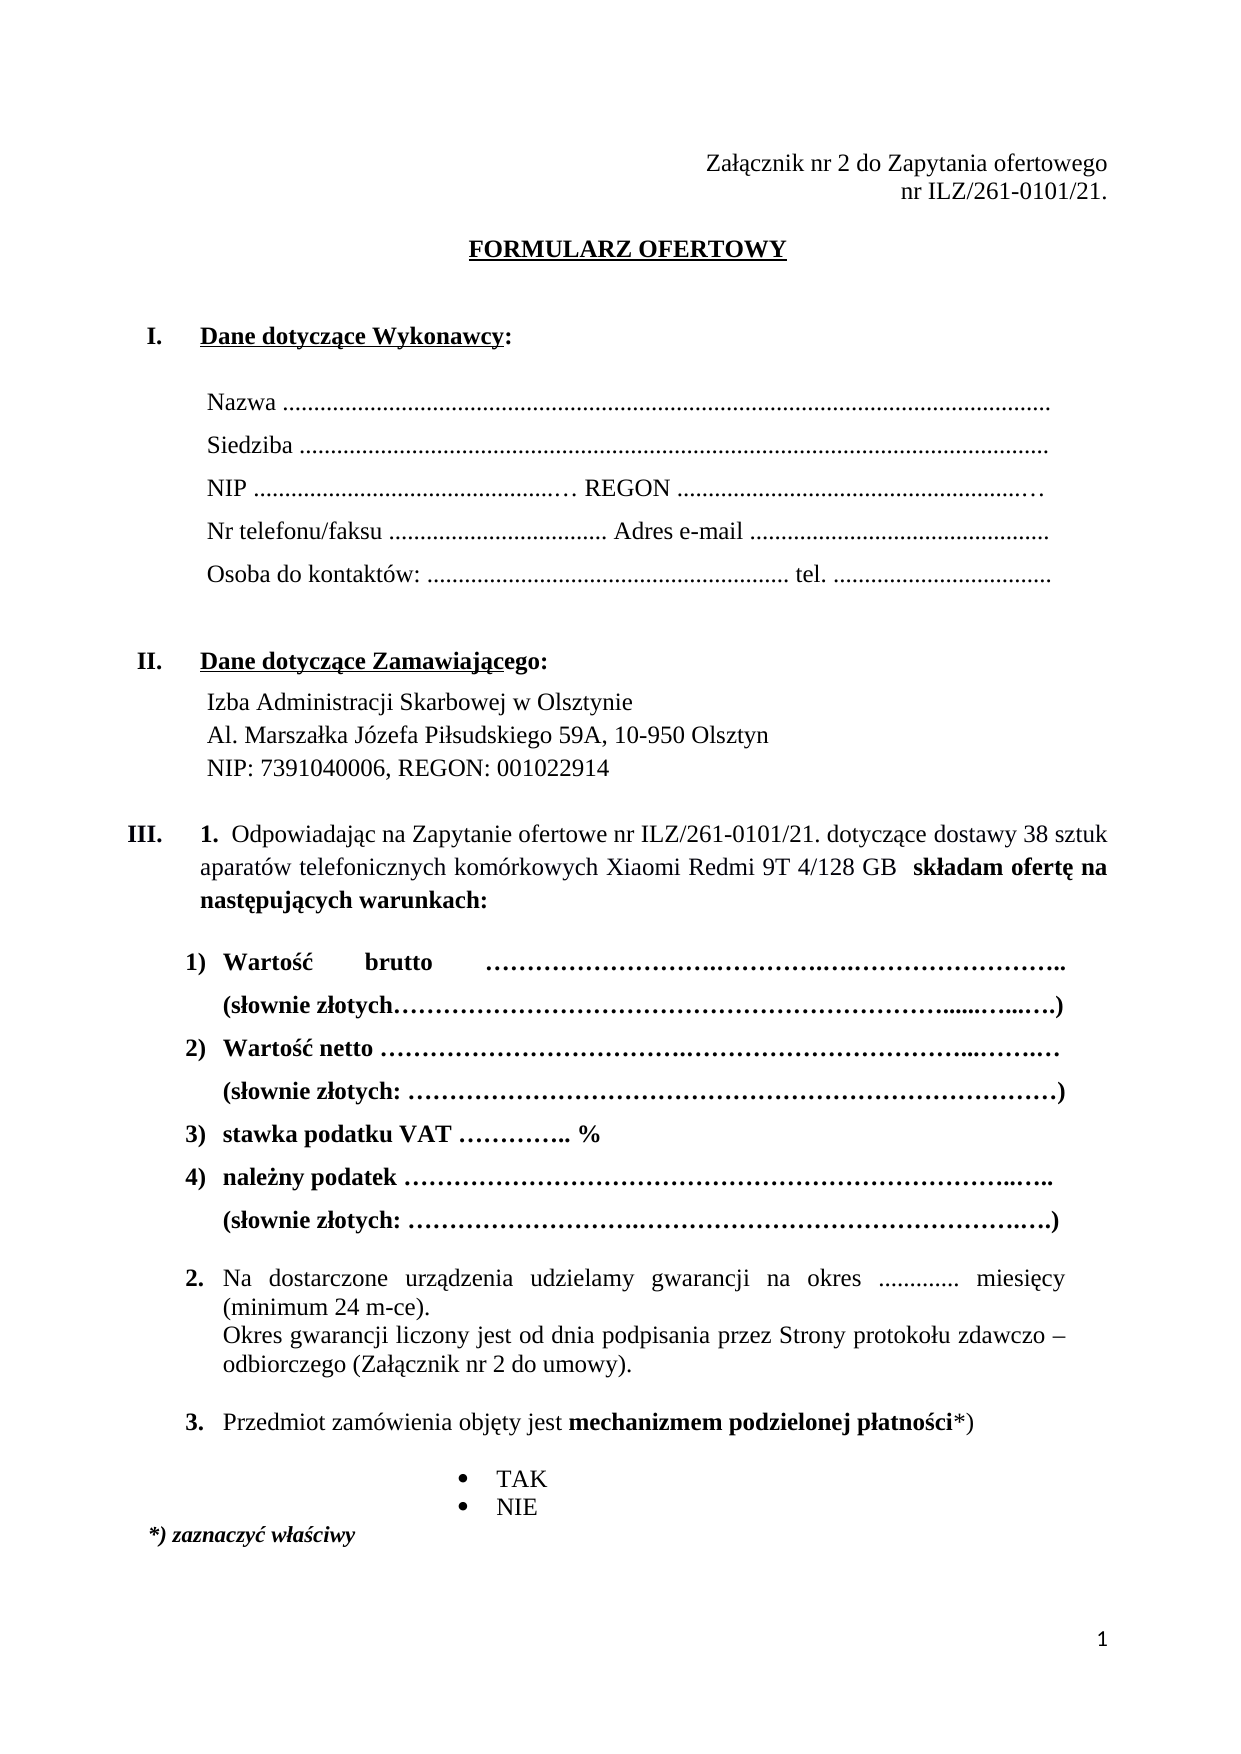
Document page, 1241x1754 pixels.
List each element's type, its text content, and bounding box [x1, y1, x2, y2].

list Wartość netto ……………………………….……………………………...…….… [185, 1033, 1066, 1062]
text Osoba do kontaktów: .......................................................... tel. ................................... [207, 559, 1052, 588]
list należny podatek ………………………………………………………………..….. [185, 1162, 1066, 1191]
list Przedmiot zamówienia objęty jest mechanizmem podzielonej płatności*) [185, 1407, 1066, 1436]
text Al. Marszałka Józefa Piłsudskiego 59A, 10-950 Olsztyn [207, 720, 1052, 749]
list NIE [458, 1492, 1066, 1521]
text Siedziba ........................................................................................................................ [207, 430, 1052, 459]
text Nr telefonu/faksu ................................... Adres e-mail ................................................ [207, 516, 1052, 545]
text *) zaznaczyć właściwy [148, 1521, 1066, 1547]
list Na dostarczone urządzenia udzielamy gwarancji na okres ............. miesięcy (minimum 24 m-ce). [185, 1263, 1066, 1321]
text Nazwa ........................................................................................................................... [207, 387, 1052, 416]
text Załącznik nr 2 do Zapytania ofertowego [207, 148, 1107, 176]
text nr ILZ/261-0101/21. [207, 176, 1107, 205]
text NIP ................................................… REGON .......................................................… [207, 473, 1052, 502]
list Wartość brutto ……………………….………….….…………………….. (słownie złotych…………………………………………………………......…...….) [185, 947, 1066, 1019]
list Dane dotyczące Wykonawcy: [162, 321, 1052, 350]
text Okres gwarancji liczony jest od dnia podpisania przez Strony protokołu zdawczo – odbiorczego (Załącznik nr 2 do umowy). [223, 1321, 1066, 1378]
text FORMULARZ OFERTOWY [148, 234, 1107, 263]
text (słownie złotych: ……………………….……………………………………….….) [223, 1206, 1107, 1234]
list Dane dotyczące Zamawiającego: [162, 646, 1052, 674]
text NIP: 7391040006, REGON: 001022914 [207, 753, 1052, 782]
text Izba Administracji Skarbowej w Olsztynie [207, 687, 1052, 716]
text (słownie złotych: ……………………………………………………………………) [223, 1076, 1107, 1105]
list TAK [458, 1464, 1066, 1492]
list stawka podatku VAT ………….. % [185, 1119, 1066, 1148]
list 1. Odpowiadając na Zapytanie ofertowe nr ILZ/261-0101/21. dotyczące dostawy 38 sztuk aparatów telefonicznych komórkowych Xiaomi Redmi 9T 4/128 GB składam ofertę na następujących warunkach: [162, 819, 1107, 914]
